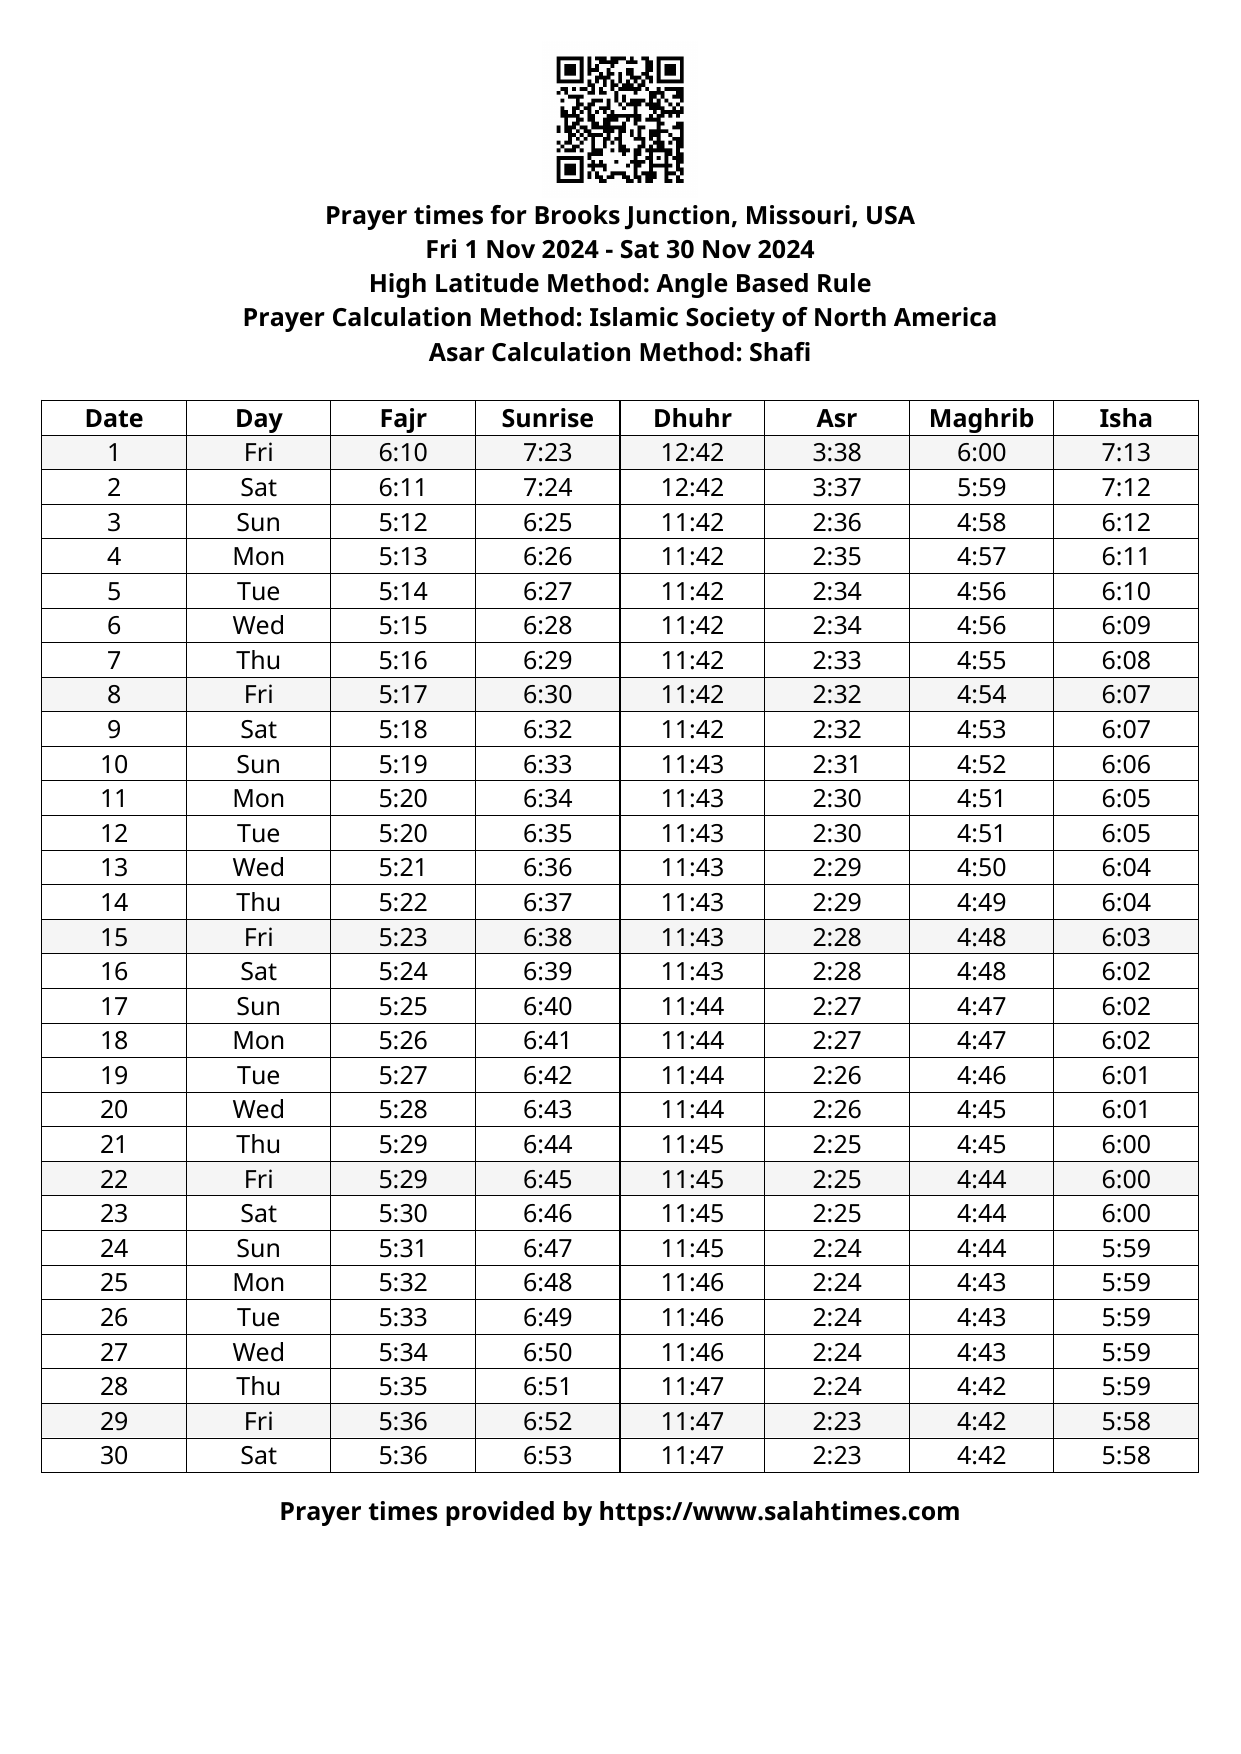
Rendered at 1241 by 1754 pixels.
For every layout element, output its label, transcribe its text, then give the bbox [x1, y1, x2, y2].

table_cell 6:43 [476, 1093, 619, 1126]
table_cell 5:22 [331, 885, 475, 919]
table_cell 16 [42, 954, 186, 988]
table_cell 4:51 [910, 781, 1053, 815]
table_cell 11:47 [621, 1439, 764, 1472]
table_cell 6:41 [476, 1024, 619, 1057]
table_cell Sun [187, 505, 330, 538]
table_cell Mon [187, 1266, 330, 1299]
table_cell 12:42 [621, 470, 764, 504]
table_cell 5:25 [331, 989, 475, 1022]
table_header Maghrib [910, 401, 1053, 434]
text Prayer times for Brooks Junction, Missouri, USA [42, 198, 1198, 232]
table_cell 6:44 [476, 1127, 619, 1161]
table_cell 11:45 [621, 1196, 764, 1230]
table_cell Sun [187, 989, 330, 1022]
table_cell 26 [42, 1300, 186, 1334]
table_cell 6:04 [1054, 885, 1198, 919]
table_cell 4 [42, 539, 186, 573]
table_cell 6:07 [1054, 712, 1198, 746]
table_cell 28 [42, 1369, 186, 1403]
table_cell 4:54 [910, 678, 1053, 711]
table_cell 6:06 [1054, 747, 1198, 780]
table_cell 4:46 [910, 1058, 1053, 1092]
table_cell 6:53 [476, 1439, 619, 1472]
table_cell 6:48 [476, 1266, 619, 1299]
table_cell 2:27 [765, 989, 909, 1022]
table_cell 6:00 [1054, 1196, 1198, 1230]
table_cell 6:11 [1054, 539, 1198, 573]
table_cell Sun [187, 1231, 330, 1264]
table_cell 6:02 [1054, 1024, 1198, 1057]
table_cell 5:59 [1054, 1335, 1198, 1368]
table_cell Thu [187, 1127, 330, 1161]
table_cell 11:47 [621, 1404, 764, 1437]
table_cell 2:25 [765, 1127, 909, 1161]
table_cell 3:38 [765, 436, 909, 469]
table_cell 6:04 [1054, 851, 1198, 884]
table_cell 21 [42, 1127, 186, 1161]
table_cell 12:42 [621, 436, 764, 469]
table_cell 3 [42, 505, 186, 538]
table_cell 11:45 [621, 1127, 764, 1161]
text Prayer Calculation Method: Islamic Society of North America [42, 300, 1198, 334]
table_cell 11:47 [621, 1369, 764, 1403]
table_cell 4:44 [910, 1231, 1053, 1264]
table_cell 6 [42, 609, 186, 642]
table_cell 5:21 [331, 851, 475, 884]
table_cell 6:30 [476, 678, 619, 711]
table_cell 2:25 [765, 1162, 909, 1195]
table_cell 6:11 [331, 470, 475, 504]
table_cell 5:58 [1054, 1404, 1198, 1437]
table_cell 11:45 [621, 1162, 764, 1195]
table_cell 11:43 [621, 816, 764, 849]
table_cell 6:42 [476, 1058, 619, 1092]
table_cell 5:20 [331, 781, 475, 815]
table_cell 11:42 [621, 712, 764, 746]
table_cell 27 [42, 1335, 186, 1368]
table_cell 6:09 [1054, 609, 1198, 642]
table_cell 6:29 [476, 643, 619, 677]
table_cell 2:36 [765, 505, 909, 538]
table_cell 8 [42, 678, 186, 711]
table_cell 2:34 [765, 574, 909, 607]
table_cell 6:38 [476, 920, 619, 953]
table_cell 2:24 [765, 1231, 909, 1264]
table_cell 4:48 [910, 954, 1053, 988]
table_cell 7:23 [476, 436, 619, 469]
table_cell 6:00 [1054, 1127, 1198, 1161]
table_cell 6:25 [476, 505, 619, 538]
table_cell 5:59 [910, 470, 1053, 504]
table_cell 2:26 [765, 1058, 909, 1092]
text High Latitude Method: Angle Based Rule [42, 266, 1198, 300]
table_header Day [187, 401, 330, 434]
table_cell 5:59 [1054, 1369, 1198, 1403]
table_cell 5:23 [331, 920, 475, 953]
table_cell Tue [187, 1058, 330, 1092]
table_cell 7 [42, 643, 186, 677]
table_cell 2 [42, 470, 186, 504]
table_cell 2:23 [765, 1439, 909, 1472]
table_cell 2:24 [765, 1266, 909, 1299]
table_cell 5:59 [1054, 1266, 1198, 1299]
table_cell 30 [42, 1439, 186, 1472]
table_cell 6:02 [1054, 954, 1198, 988]
table_cell 4:47 [910, 989, 1053, 1022]
table_cell 6:46 [476, 1196, 619, 1230]
table_cell 5:20 [331, 816, 475, 849]
table_cell 4:44 [910, 1162, 1053, 1195]
table_cell 5:36 [331, 1439, 475, 1472]
table_cell 6:39 [476, 954, 619, 988]
table_cell 11:42 [621, 505, 764, 538]
table_cell 7:24 [476, 470, 619, 504]
table_cell Sat [187, 712, 330, 746]
table_cell 5:15 [331, 609, 475, 642]
table_cell 6:40 [476, 989, 619, 1022]
table_cell 6:01 [1054, 1093, 1198, 1126]
table_cell 5:18 [331, 712, 475, 746]
table_cell 4:55 [910, 643, 1053, 677]
table_cell 24 [42, 1231, 186, 1264]
table_cell 11:44 [621, 989, 764, 1022]
table_cell 5:36 [331, 1404, 475, 1437]
table_cell 2:35 [765, 539, 909, 573]
table_cell 6:34 [476, 781, 619, 815]
table_cell 6:32 [476, 712, 619, 746]
table_cell 15 [42, 920, 186, 953]
table_cell Thu [187, 1369, 330, 1403]
table_cell 2:25 [765, 1196, 909, 1230]
table_cell 17 [42, 989, 186, 1022]
table_cell 6:37 [476, 885, 619, 919]
table_cell 2:34 [765, 609, 909, 642]
picture [542, 41, 699, 198]
table_cell Fri [187, 436, 330, 469]
table_cell 6:00 [1054, 1162, 1198, 1195]
table_header Asr [765, 401, 909, 434]
table_cell 2:28 [765, 954, 909, 988]
table_cell 6:51 [476, 1369, 619, 1403]
table_cell 6:35 [476, 816, 619, 849]
table_cell 3:37 [765, 470, 909, 504]
table_cell 18 [42, 1024, 186, 1057]
table_cell 5:17 [331, 678, 475, 711]
table_cell Fri [187, 1404, 330, 1437]
table_cell 6:28 [476, 609, 619, 642]
table_cell 5:29 [331, 1127, 475, 1161]
table_cell 2:28 [765, 920, 909, 953]
table_cell 5:16 [331, 643, 475, 677]
table_cell 11:44 [621, 1093, 764, 1126]
table_cell 12 [42, 816, 186, 849]
table_cell 11:46 [621, 1300, 764, 1334]
table_cell 25 [42, 1266, 186, 1299]
table_cell 20 [42, 1093, 186, 1126]
table_cell 4:43 [910, 1266, 1053, 1299]
table_cell Mon [187, 1024, 330, 1057]
table_cell 4:51 [910, 816, 1053, 849]
table_cell Tue [187, 574, 330, 607]
table_header Date [42, 401, 186, 434]
table_header Dhuhr [621, 401, 764, 434]
table_cell 2:27 [765, 1024, 909, 1057]
table_cell 2:23 [765, 1404, 909, 1437]
table_cell 11:43 [621, 920, 764, 953]
table_cell 2:29 [765, 885, 909, 919]
text Fri 1 Nov 2024 - Sat 30 Nov 2024 [42, 232, 1198, 266]
table_cell 7:12 [1054, 470, 1198, 504]
table_cell 4:42 [910, 1369, 1053, 1403]
table_cell Tue [187, 816, 330, 849]
table_cell 2:31 [765, 747, 909, 780]
table_cell 5:29 [331, 1162, 475, 1195]
table_cell 5:34 [331, 1335, 475, 1368]
table_cell 6:10 [331, 436, 475, 469]
table_cell 6:08 [1054, 643, 1198, 677]
table_cell Sat [187, 470, 330, 504]
table_cell 11:43 [621, 954, 764, 988]
table_cell 23 [42, 1196, 186, 1230]
table_cell 22 [42, 1162, 186, 1195]
table_cell 2:26 [765, 1093, 909, 1126]
table_cell 4:44 [910, 1196, 1053, 1230]
table_cell Mon [187, 781, 330, 815]
table_cell Sun [187, 747, 330, 780]
table_cell 1 [42, 436, 186, 469]
table_cell 4:53 [910, 712, 1053, 746]
table_cell 2:30 [765, 781, 909, 815]
table_cell Wed [187, 609, 330, 642]
table_cell 5:28 [331, 1093, 475, 1126]
table_cell Sat [187, 954, 330, 988]
table_cell 4:45 [910, 1093, 1053, 1126]
table_cell 5:27 [331, 1058, 475, 1092]
table_cell 2:30 [765, 816, 909, 849]
table_cell 5:31 [331, 1231, 475, 1264]
table_cell 6:00 [910, 436, 1053, 469]
table_cell 6:50 [476, 1335, 619, 1368]
table_cell 6:02 [1054, 989, 1198, 1022]
table_cell 7:13 [1054, 436, 1198, 469]
table_cell 4:48 [910, 920, 1053, 953]
table_cell 4:47 [910, 1024, 1053, 1057]
table_cell 9 [42, 712, 186, 746]
table_cell 4:45 [910, 1127, 1053, 1161]
table_cell 6:01 [1054, 1058, 1198, 1092]
table_cell 11:42 [621, 539, 764, 573]
table_cell 6:27 [476, 574, 619, 607]
table_cell 11:42 [621, 678, 764, 711]
table_header Isha [1054, 401, 1198, 434]
table_cell 4:57 [910, 539, 1053, 573]
table_cell 11:46 [621, 1335, 764, 1368]
table_cell 5:12 [331, 505, 475, 538]
table_cell 29 [42, 1404, 186, 1437]
table_cell 6:26 [476, 539, 619, 573]
table_cell 5:33 [331, 1300, 475, 1334]
table_cell 11:42 [621, 643, 764, 677]
table_cell 5:30 [331, 1196, 475, 1230]
table_cell 11:44 [621, 1058, 764, 1092]
table_cell 11:42 [621, 574, 764, 607]
table_cell 5 [42, 574, 186, 607]
table_cell Sat [187, 1196, 330, 1230]
table_cell 6:05 [1054, 781, 1198, 815]
table_cell Wed [187, 1093, 330, 1126]
table_cell 4:42 [910, 1439, 1053, 1472]
table_cell 11:45 [621, 1231, 764, 1264]
table_header Fajr [331, 401, 475, 434]
table_cell 2:32 [765, 712, 909, 746]
table_cell 5:59 [1054, 1231, 1198, 1264]
table_cell 5:13 [331, 539, 475, 573]
table_cell 11:44 [621, 1024, 764, 1057]
table_cell 4:58 [910, 505, 1053, 538]
table_cell 5:26 [331, 1024, 475, 1057]
table_cell 5:35 [331, 1369, 475, 1403]
table_cell 4:42 [910, 1404, 1053, 1437]
table_cell 6:12 [1054, 505, 1198, 538]
table_cell 11:42 [621, 609, 764, 642]
table_cell Mon [187, 539, 330, 573]
table_cell Fri [187, 1162, 330, 1195]
table_cell 11 [42, 781, 186, 815]
table_cell 6:33 [476, 747, 619, 780]
table_cell 2:32 [765, 678, 909, 711]
table_cell Thu [187, 643, 330, 677]
table_cell 6:10 [1054, 574, 1198, 607]
table_cell Sat [187, 1439, 330, 1472]
table_cell 11:43 [621, 885, 764, 919]
table_cell 11:43 [621, 781, 764, 815]
table_cell 11:43 [621, 747, 764, 780]
table_cell 5:59 [1054, 1300, 1198, 1334]
table_cell 6:03 [1054, 920, 1198, 953]
table_cell 6:36 [476, 851, 619, 884]
table_cell 19 [42, 1058, 186, 1092]
table_cell Wed [187, 1335, 330, 1368]
table_cell 5:32 [331, 1266, 475, 1299]
table_cell 11:43 [621, 851, 764, 884]
table_cell 6:07 [1054, 678, 1198, 711]
table_cell Tue [187, 1300, 330, 1334]
table_cell 13 [42, 851, 186, 884]
table_cell 6:47 [476, 1231, 619, 1264]
table_cell 4:56 [910, 574, 1053, 607]
table_cell 5:24 [331, 954, 475, 988]
table_cell 2:29 [765, 851, 909, 884]
table_cell 4:43 [910, 1335, 1053, 1368]
table_cell 5:14 [331, 574, 475, 607]
table_cell Thu [187, 885, 330, 919]
table_cell 4:49 [910, 885, 1053, 919]
table_cell 2:24 [765, 1335, 909, 1368]
table_cell 4:52 [910, 747, 1053, 780]
table_cell 4:56 [910, 609, 1053, 642]
table_cell 6:49 [476, 1300, 619, 1334]
table_header Sunrise [476, 401, 619, 434]
table_cell 5:19 [331, 747, 475, 780]
table_cell 11:46 [621, 1266, 764, 1299]
table_cell 2:33 [765, 643, 909, 677]
table_cell 14 [42, 885, 186, 919]
table_cell 4:43 [910, 1300, 1053, 1334]
table_cell Wed [187, 851, 330, 884]
table_cell 5:58 [1054, 1439, 1198, 1472]
table_cell 6:45 [476, 1162, 619, 1195]
table_cell 6:52 [476, 1404, 619, 1437]
text Asar Calculation Method: Shafi [42, 334, 1198, 368]
table_cell Fri [187, 678, 330, 711]
table_cell 6:05 [1054, 816, 1198, 849]
text Prayer times provided by https://www.salahtimes.com [42, 1494, 1198, 1528]
table_cell Fri [187, 920, 330, 953]
table_cell 2:24 [765, 1300, 909, 1334]
table_cell 4:50 [910, 851, 1053, 884]
table_cell 2:24 [765, 1369, 909, 1403]
table_cell 10 [42, 747, 186, 780]
